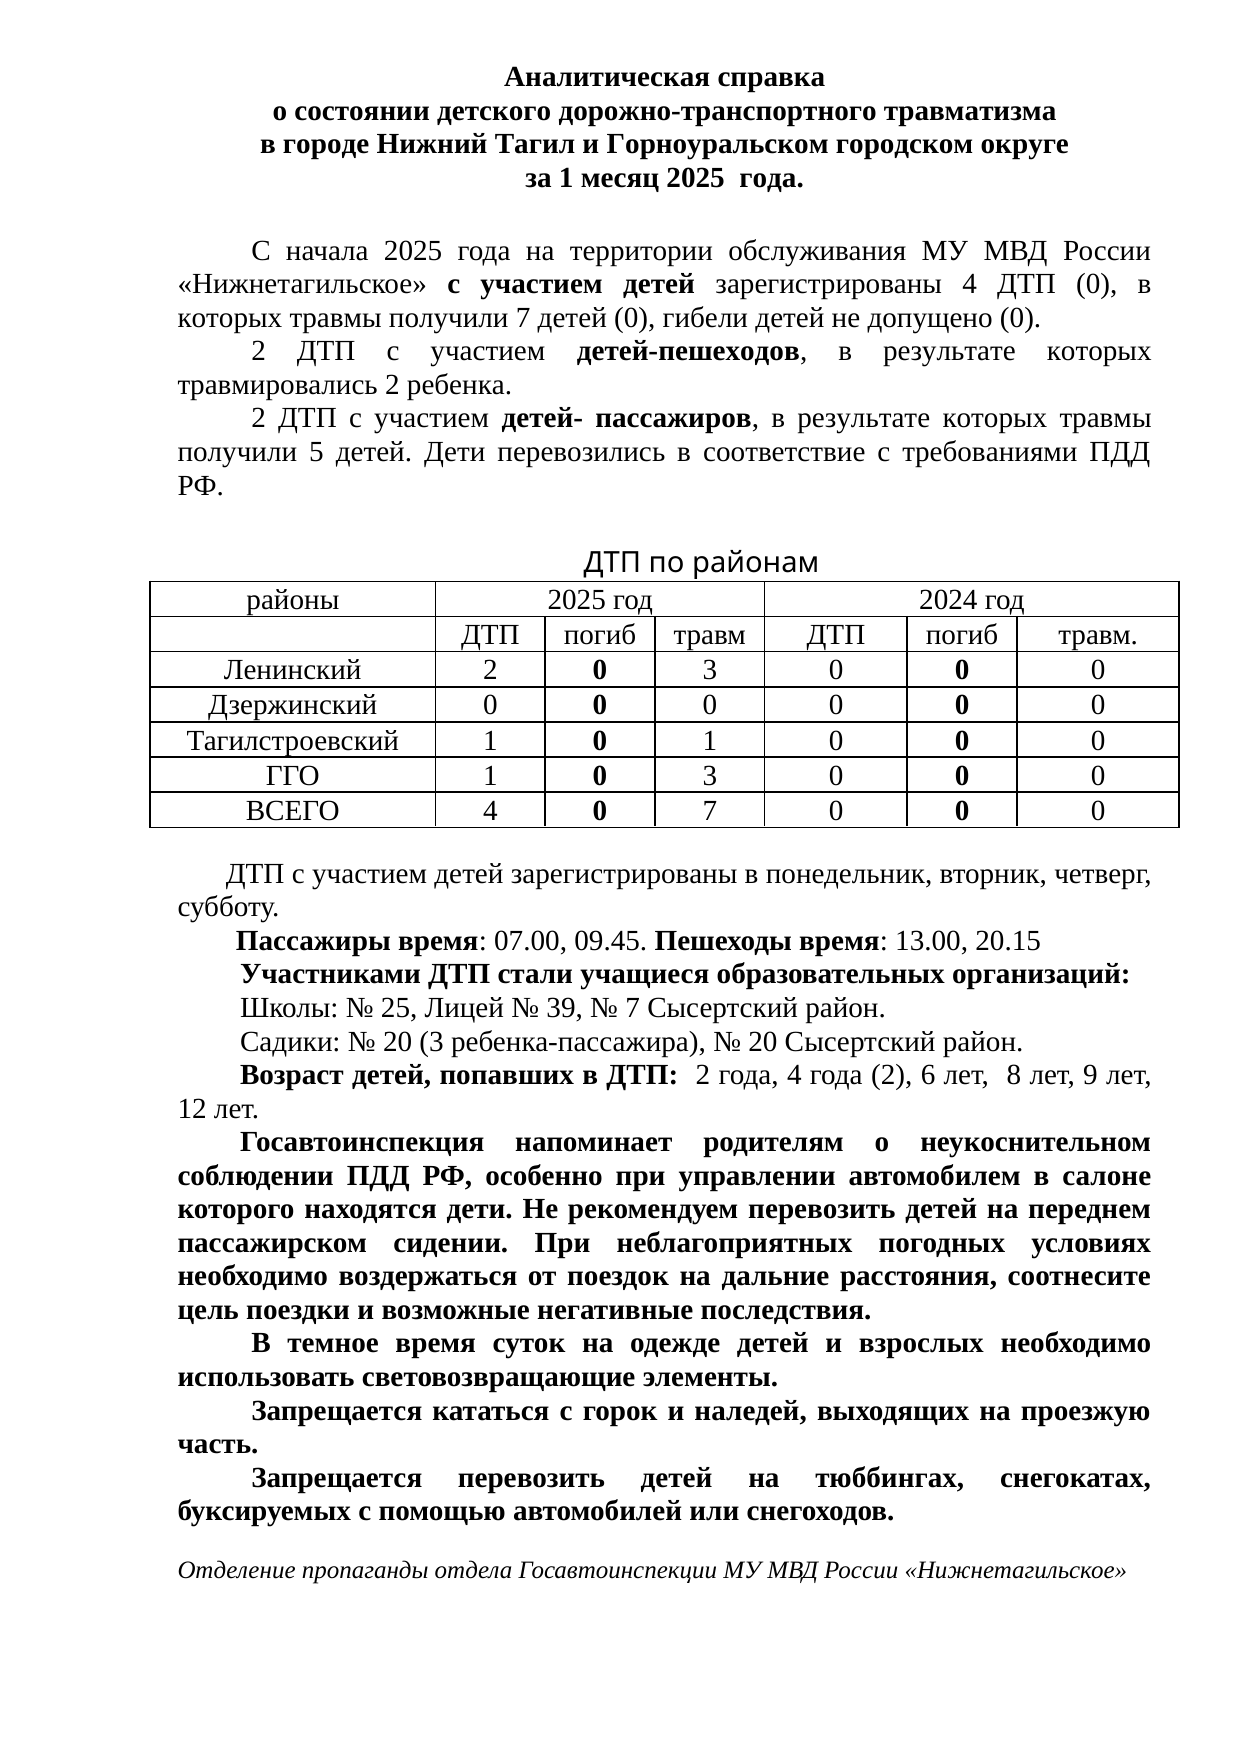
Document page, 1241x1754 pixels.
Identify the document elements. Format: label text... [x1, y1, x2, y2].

table_cell 2 [436, 652, 544, 686]
text Госавтоинспекция напоминает родителям о неукоснительном соблюдении ПДД РФ, особенно при управлении автомобилем в салоне которого находятся дети. Не рекомендуем перевозить детей на переднем пассажирском сидении. При неблагоприятных погодных условиях необходимо воздержаться от поездок на дальние расстояния, соотнесите цель поездки и возможные негативные последствия. [177, 1124, 1152, 1326]
text ДТП по районам [177, 541, 1152, 581]
table_cell [151, 617, 435, 651]
table_cell 1 [436, 758, 544, 791]
table_cell 0 [908, 688, 1016, 721]
table_header 2024 год [765, 582, 1178, 616]
table_cell 0 [1018, 758, 1178, 791]
table_cell 0 [908, 793, 1016, 826]
table_cell 0 [546, 758, 654, 791]
table_cell 1 [436, 723, 544, 756]
text Отделение пропаганды отдела Госавтоинспекции МУ МВД России «Нижнетагильское» [177, 1555, 1152, 1583]
table_cell 0 [1018, 793, 1178, 826]
table_cell 0 [546, 793, 654, 826]
table_cell 0 [656, 688, 764, 721]
text Возраст детей, попавших в ДТП: 2 года, 4 года (2), 6 лет, 8 лет, 9 лет, 12 лет. [177, 1057, 1152, 1124]
table_cell 0 [765, 652, 906, 686]
table_cell 1 [656, 723, 764, 756]
text 2 ДТП с участием детей- пассажиров, в результате которых травмы получили 5 детей. Дети перевозились в соответствие с требованиями ПДД РФ. [177, 401, 1152, 501]
text Участниками ДТП стали учащиеся образовательных организаций: [177, 957, 1152, 990]
text 2 ДТП с участием детей-пешеходов, в результате которых травмировались 2 ребенка. [177, 333, 1152, 401]
table_cell 0 [546, 723, 654, 756]
text Запрещается кататься с горок и наледей, выходящих на проезжую часть. [177, 1393, 1152, 1460]
text С начала 2025 года на территории обслуживания МУ МВД России «Нижнетагильское» с участием детей зарегистрированы 4 ДТП (0), в которых травмы получили 7 детей (0), гибели детей не допущено (0). [177, 233, 1152, 333]
table_cell 0 [765, 793, 906, 826]
text Садики: № 20 (3 ребенка-пассажира), № 20 Сысертский район. [177, 1024, 1152, 1057]
text Пассажиры время: 07.00, 09.45. Пешеходы время: 13.00, 20.15 [177, 923, 1152, 957]
table_cell 0 [1018, 723, 1178, 756]
table_cell 0 [436, 688, 544, 721]
table_cell ВСЕГО [151, 793, 435, 826]
table_header районы [151, 582, 435, 616]
table_cell Ленинский [151, 652, 435, 686]
text Школы: № 25, Лицей № 39, № 7 Сысертский район. [177, 990, 1152, 1024]
table_cell ГГО [151, 758, 435, 791]
table_cell 3 [656, 758, 764, 791]
table_cell 7 [656, 793, 764, 826]
table_cell погиб [546, 617, 654, 651]
table_cell погиб [908, 617, 1016, 651]
text за 1 месяц 2025 года. [177, 160, 1152, 193]
text Запрещается перевозить детей на тюббингах, снегокатах, буксируемых с помощью автомобилей или снегоходов. [177, 1460, 1152, 1527]
text в городе Нижний Тагил и Горноуральском городском округе [177, 126, 1152, 160]
text В темное время суток на одежде детей и взрослых необходимо использовать световозвращающие элементы. [177, 1326, 1152, 1393]
table_cell 0 [765, 688, 906, 721]
table_cell Дзержинский [151, 688, 435, 721]
table_cell 0 [765, 723, 906, 756]
table_cell 0 [908, 758, 1016, 791]
table_header 2025 год [436, 582, 764, 616]
table_cell Тагилстроевский [151, 723, 435, 756]
text ДТП с участием детей зарегистрированы в понедельник, вторник, четверг, субботу. [177, 856, 1152, 923]
table_cell 0 [546, 652, 654, 686]
table_cell ДТП [436, 617, 544, 651]
table_cell травм. [1018, 617, 1178, 651]
table_cell ДТП [765, 617, 906, 651]
table_cell 4 [436, 793, 544, 826]
table_cell 0 [1018, 652, 1178, 686]
text о состоянии детского дорожно-транспортного травматизма [177, 93, 1152, 126]
table_cell 0 [908, 652, 1016, 686]
table_cell 3 [656, 652, 764, 686]
table_cell 0 [1018, 688, 1178, 721]
table_cell 0 [765, 758, 906, 791]
table_cell 0 [546, 688, 654, 721]
table_cell 0 [908, 723, 1016, 756]
text Аналитическая справка [177, 59, 1152, 93]
table_cell травм [656, 617, 764, 651]
